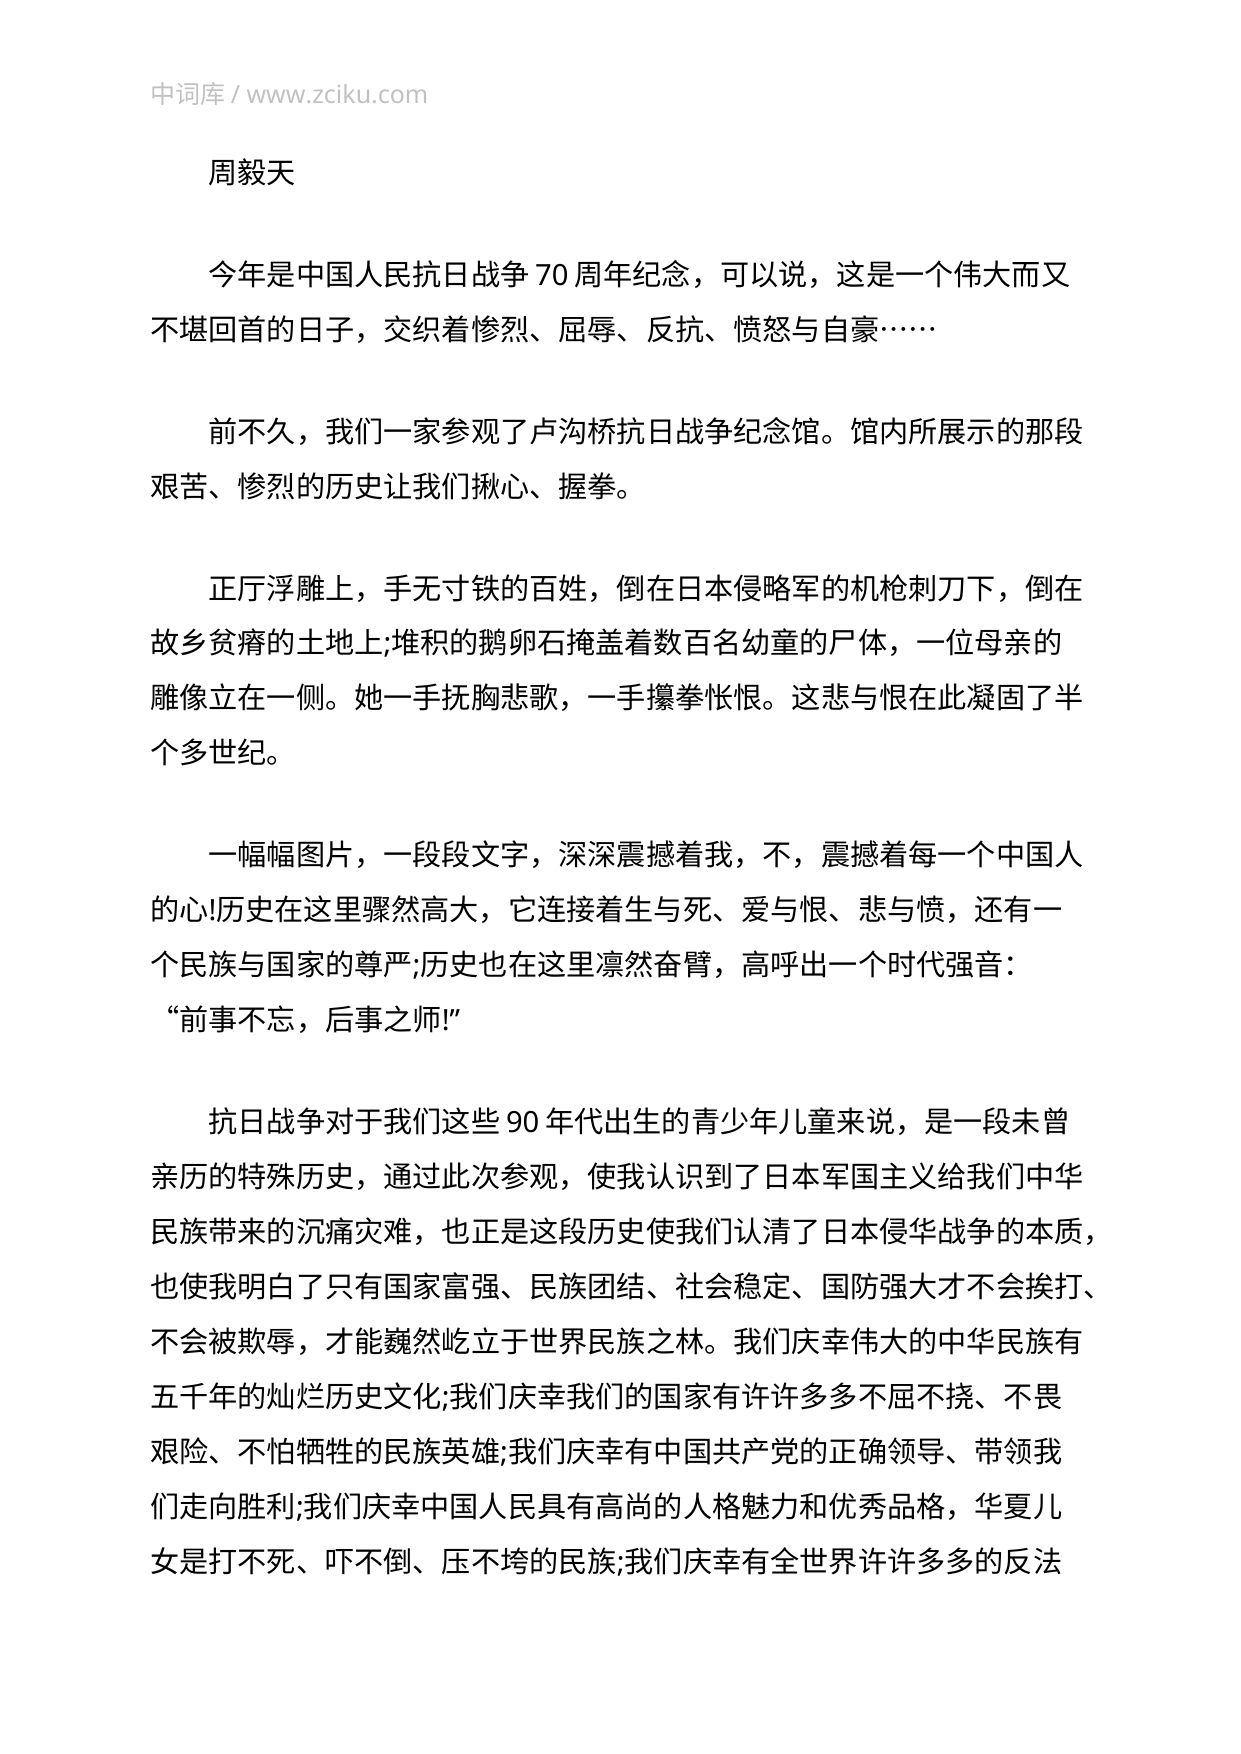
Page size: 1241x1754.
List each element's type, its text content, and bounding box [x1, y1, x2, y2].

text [150, 1099, 1090, 1581]
text 一幅幅图片，一段段文字，深深震撼着我，不，震撼着每一个中国人的心!历史在这里骤然高大，它连接着生与死、爱与恨、悲与愤，还有一个民族与国家的尊严;历史也在这里凛然奋臂，高呼出一个时代强音：“前事不忘，后事之师!” [150, 832, 1090, 1039]
text 正厅浮雕上，手无寸铁的百姓，倒在日本侵略军的机枪刺刀下，倒在故乡贫瘠的土地上;堆积的鹅卵石掩盖着数百名幼童的尸体，一位母亲的雕像立在一侧。她一手抚胸悲歌，一手攥拳怅恨。这悲与恨在此凝固了半个多世纪。 [150, 565, 1090, 772]
text 周毅天 [150, 150, 1090, 192]
text 今年是中国人民抗日战争70周年纪念，可以说，这是一个伟大而又不堪回首的日子，交织着惨烈、屈辱、反抗、愤怒与自豪…… [150, 252, 1090, 349]
text 前不久，我们一家参观了卢沟桥抗日战争纪念馆。馆内所展示的那段艰苦、惨烈的历史让我们揪心、握拳。 [150, 408, 1090, 506]
